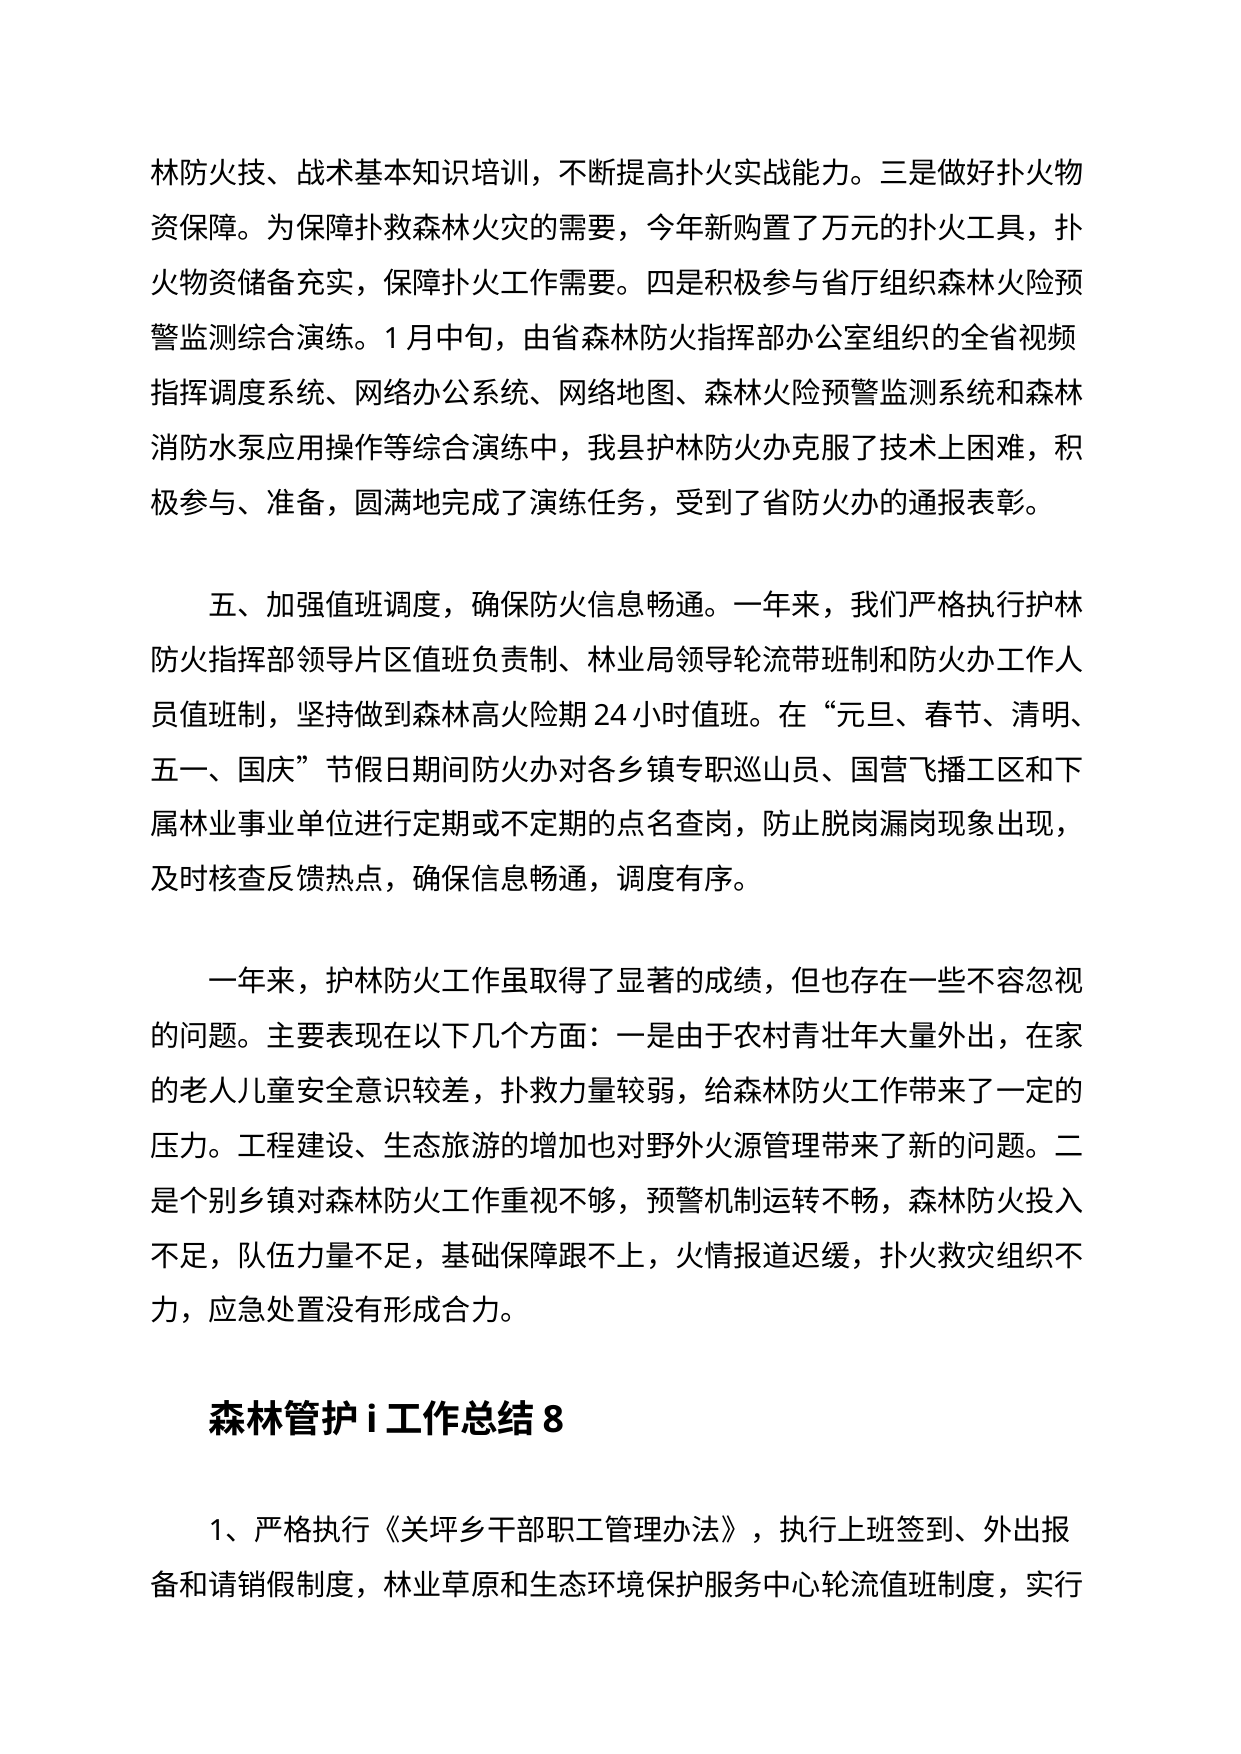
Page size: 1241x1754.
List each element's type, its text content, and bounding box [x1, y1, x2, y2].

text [150, 1506, 1090, 1604]
text 一年来，护林防火工作虽取得了显著的成绩，但也存在一些不容忽视的问题。主要表现在以下几个方面：一是由于农村青壮年大量外出，在家的老人儿童安全意识较差，扑救力量较弱，给森林防火工作带来了一定的压力。工程建设、生态旅游的增加也对野外火源管理带来了新的问题。二是个别乡镇对森林防火工作重视不够，预警机制运转不畅，森林防火投入不足，队伍力量不足，基础保障跟不上，火情报道迟缓，扑火救灾组织不力，应急处置没有形成合力。 [150, 958, 1090, 1329]
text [150, 150, 1090, 522]
text 五、加强值班调度，确保防火信息畅通。一年来，我们严格执行护林防火指挥部领导片区值班负责制、林业局领导轮流带班制和防火办工作人员值班制，坚持做到森林高火险期24小时值班。在“元旦、春节、清明、五一、国庆”节假日期间防火办对各乡镇专职巡山员、国营飞播工区和下属林业事业单位进行定期或不定期的点名查岗，防止脱岗漏岗现象出现，及时核查反馈热点，确保信息畅通，调度有序。 [150, 581, 1090, 898]
text 森林管护i工作总结8 [150, 1389, 1090, 1443]
